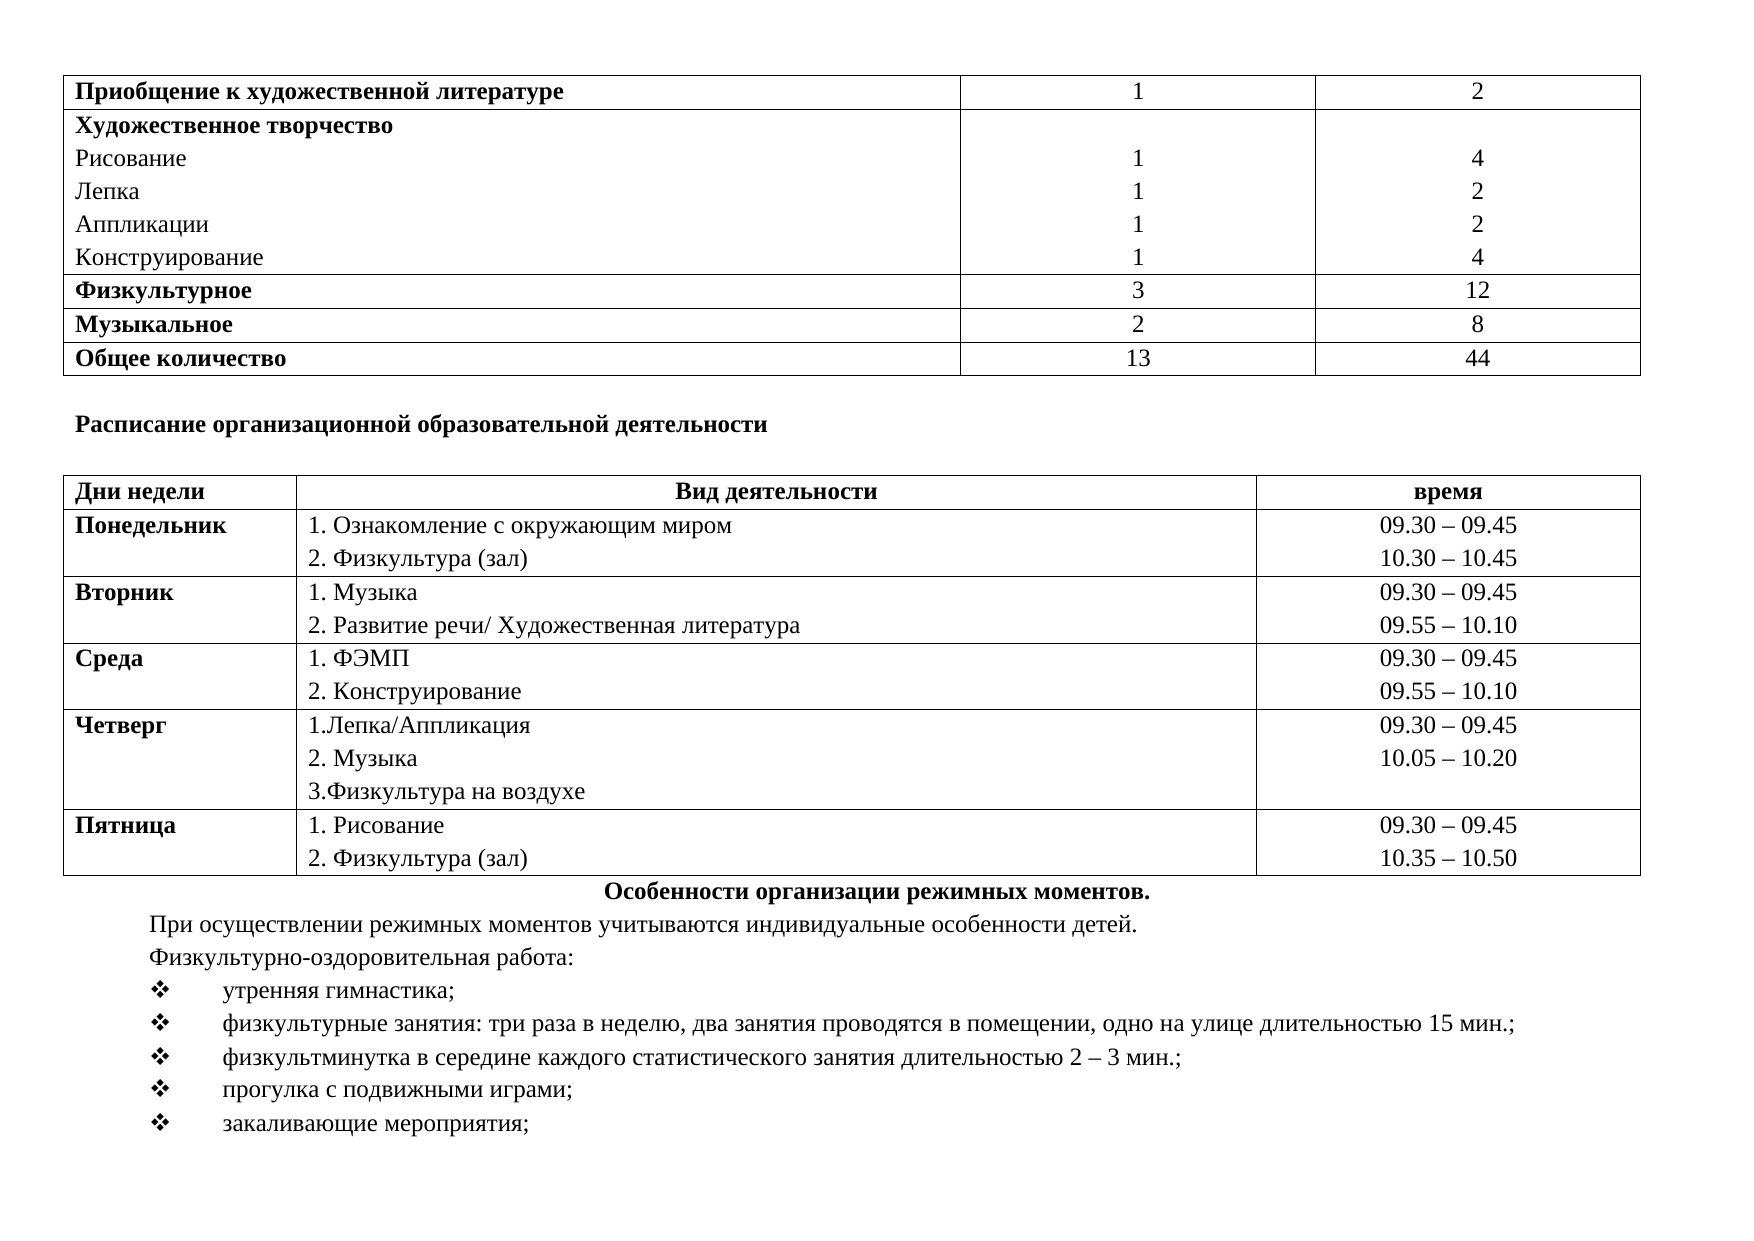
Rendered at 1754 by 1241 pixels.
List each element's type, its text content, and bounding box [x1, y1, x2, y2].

text Расписание организационной образовательной деятельности [75, 409, 1679, 438]
table_cell Приобщение к художественной литературе [64, 76, 960, 109]
table_header Дни недели [64, 476, 296, 509]
table_cell 2 [961, 309, 1315, 342]
table_cell 1. Ознакомление с окружающим миром 2. Физкультура (зал) [297, 510, 1256, 576]
table_cell 1.Лепка/Аппликация 2. Музыка 3.Физкультура на воздухе [297, 710, 1256, 809]
table_cell 09.30 – 09.45 09.55 – 10.10 [1257, 644, 1640, 709]
table_cell Среда [64, 644, 296, 709]
table_cell 1 [961, 76, 1315, 109]
table_cell 8 [1316, 309, 1640, 342]
table_cell 09.30 – 09.45 10.30 – 10.45 [1257, 510, 1640, 576]
table_cell Художественное творчество Рисование Лепка Аппликации Конструирование [64, 110, 960, 274]
table_header время [1257, 476, 1640, 509]
list физкультминутка в середине каждого статистического занятия длительностью 2 – 3 мин.; [75, 1042, 1679, 1070]
table_cell 44 [1316, 343, 1640, 375]
table_cell 1. ФЭМП 2. Конструирование [297, 644, 1256, 709]
table_cell 2 [1316, 76, 1640, 109]
text При осуществлении режимных моментов учитываются индивидуальные особенности детей. [75, 909, 1679, 938]
table_cell 09.30 – 09.45 10.35 – 10.50 [1257, 810, 1640, 875]
table_cell 12 [1316, 275, 1640, 308]
text Особенности организации режимных моментов. [75, 876, 1679, 905]
table_cell Пятница [64, 810, 296, 875]
list утренняя гимнастика; [75, 976, 1679, 1004]
table_cell 13 [961, 343, 1315, 375]
table_cell 09.30 – 09.45 09.55 – 10.10 [1257, 577, 1640, 642]
table_cell Четверг [64, 710, 296, 809]
table_cell 09.30 – 09.45 10.05 – 10.20 [1257, 710, 1640, 809]
table_cell 3 [961, 275, 1315, 308]
table_cell 1. Музыка 2. Развитие речи/ Художественная литература [297, 577, 1256, 642]
table_cell Музыкальное [64, 309, 960, 342]
table_cell Общее количество [64, 343, 960, 375]
table_cell Вторник [64, 577, 296, 642]
table_cell Физкультурное [64, 275, 960, 308]
text Физкультурно-оздоровительная работа: [75, 942, 1679, 971]
list прогулка с подвижными играми; [75, 1074, 1679, 1103]
list физкультурные занятия: три раза в неделю, два занятия проводятся в помещении, одно на улице длительностью 15 мин.; [75, 1008, 1679, 1037]
table_header Вид деятельности [297, 476, 1256, 509]
table_cell Понедельник [64, 510, 296, 576]
table_cell 1 1 1 1 [961, 110, 1315, 274]
table_cell 1. Рисование 2. Физкультура (зал) [297, 810, 1256, 875]
table_cell 4 2 2 4 [1316, 110, 1640, 274]
list закаливающие мероприятия; [75, 1108, 1679, 1136]
